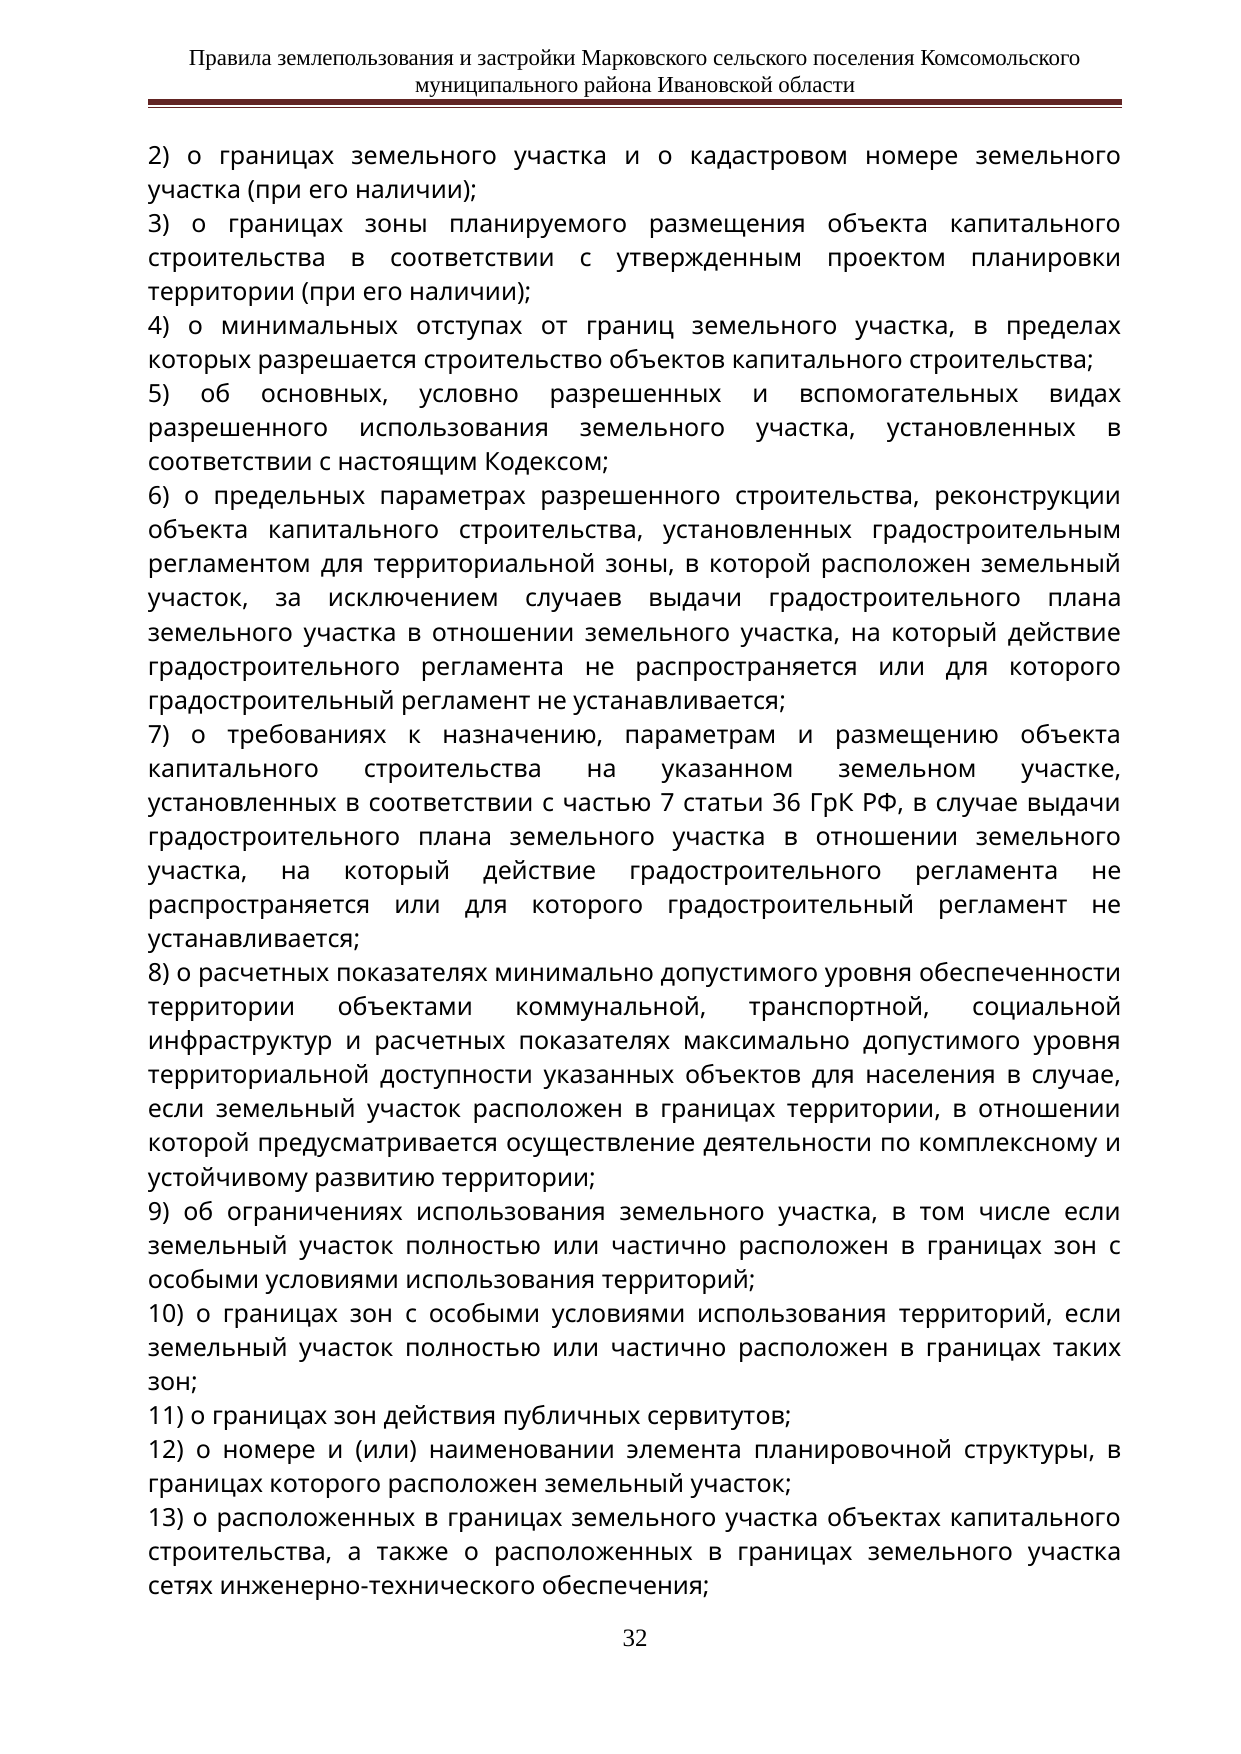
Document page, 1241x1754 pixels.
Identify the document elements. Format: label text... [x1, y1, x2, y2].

text 5) об основных, условно разрешенных и вспомогательных видах разрешенного использования земельного участка, установленных в соответствии с настоящим Кодексом; [148, 376, 1122, 478]
text 10) о границах зон с особыми условиями использования территорий, если земельный участок полностью или частично расположен в границах таких зон; [148, 1295, 1122, 1398]
text 6) о предельных параметрах разрешенного строительства, реконструкции объекта капитального строительства, установленных градостроительным регламентом для территориальной зоны, в которой расположен земельный участок, за исключением случаев выдачи градостроительного плана земельного участка в отношении земельного участка, на который действие градостроительного регламента не распространяется или для которого градостроительный регламент не устанавливается; [148, 478, 1122, 716]
text 3) о границах зоны планируемого размещения объекта капитального строительства в соответствии с утвержденным проектом планировки территории (при его наличии); [148, 205, 1122, 308]
text 2) о границах земельного участка и о кадастровом номере земельного участка (при его наличии); [148, 137, 1122, 205]
text 7) о требованиях к назначению, параметрам и размещению объекта капитального строительства на указанном земельном участке, установленных в соответствии с частью 7 статьи 36 ГрК РФ, в случае выдачи градостроительного плана земельного участка в отношении земельного участка, на который действие градостроительного регламента не распространяется или для которого градостроительный регламент не устанавливается; [148, 716, 1122, 955]
text 13) о расположенных в границах земельного участка объектах капитального строительства, а также о расположенных в границах земельного участка сетях инженерно-технического обеспечения; [148, 1500, 1122, 1602]
text 4) о минимальных отступах от границ земельного участка, в пределах которых разрешается строительство объектов капитального строительства; [148, 308, 1122, 376]
text 8) о расчетных показателях минимально допустимого уровня обеспеченности территории объектами коммунальной, транспортной, социальной инфраструктур и расчетных показателях максимально допустимого уровня территориальной доступности указанных объектов для населения в случае, если земельный участок расположен в границах территории, в отношении которой предусматривается осуществление деятельности по комплексному и устойчивому развитию территории; [148, 955, 1122, 1193]
text 11) о границах зон действия публичных сервитутов; [148, 1398, 1122, 1432]
text 12) о номере и (или) наименовании элемента планировочной структуры, в границах которого расположен земельный участок; [148, 1432, 1122, 1500]
text 9) об ограничениях использования земельного участка, в том числе если земельный участок полностью или частично расположен в границах зон с особыми условиями использования территорий; [148, 1193, 1122, 1295]
